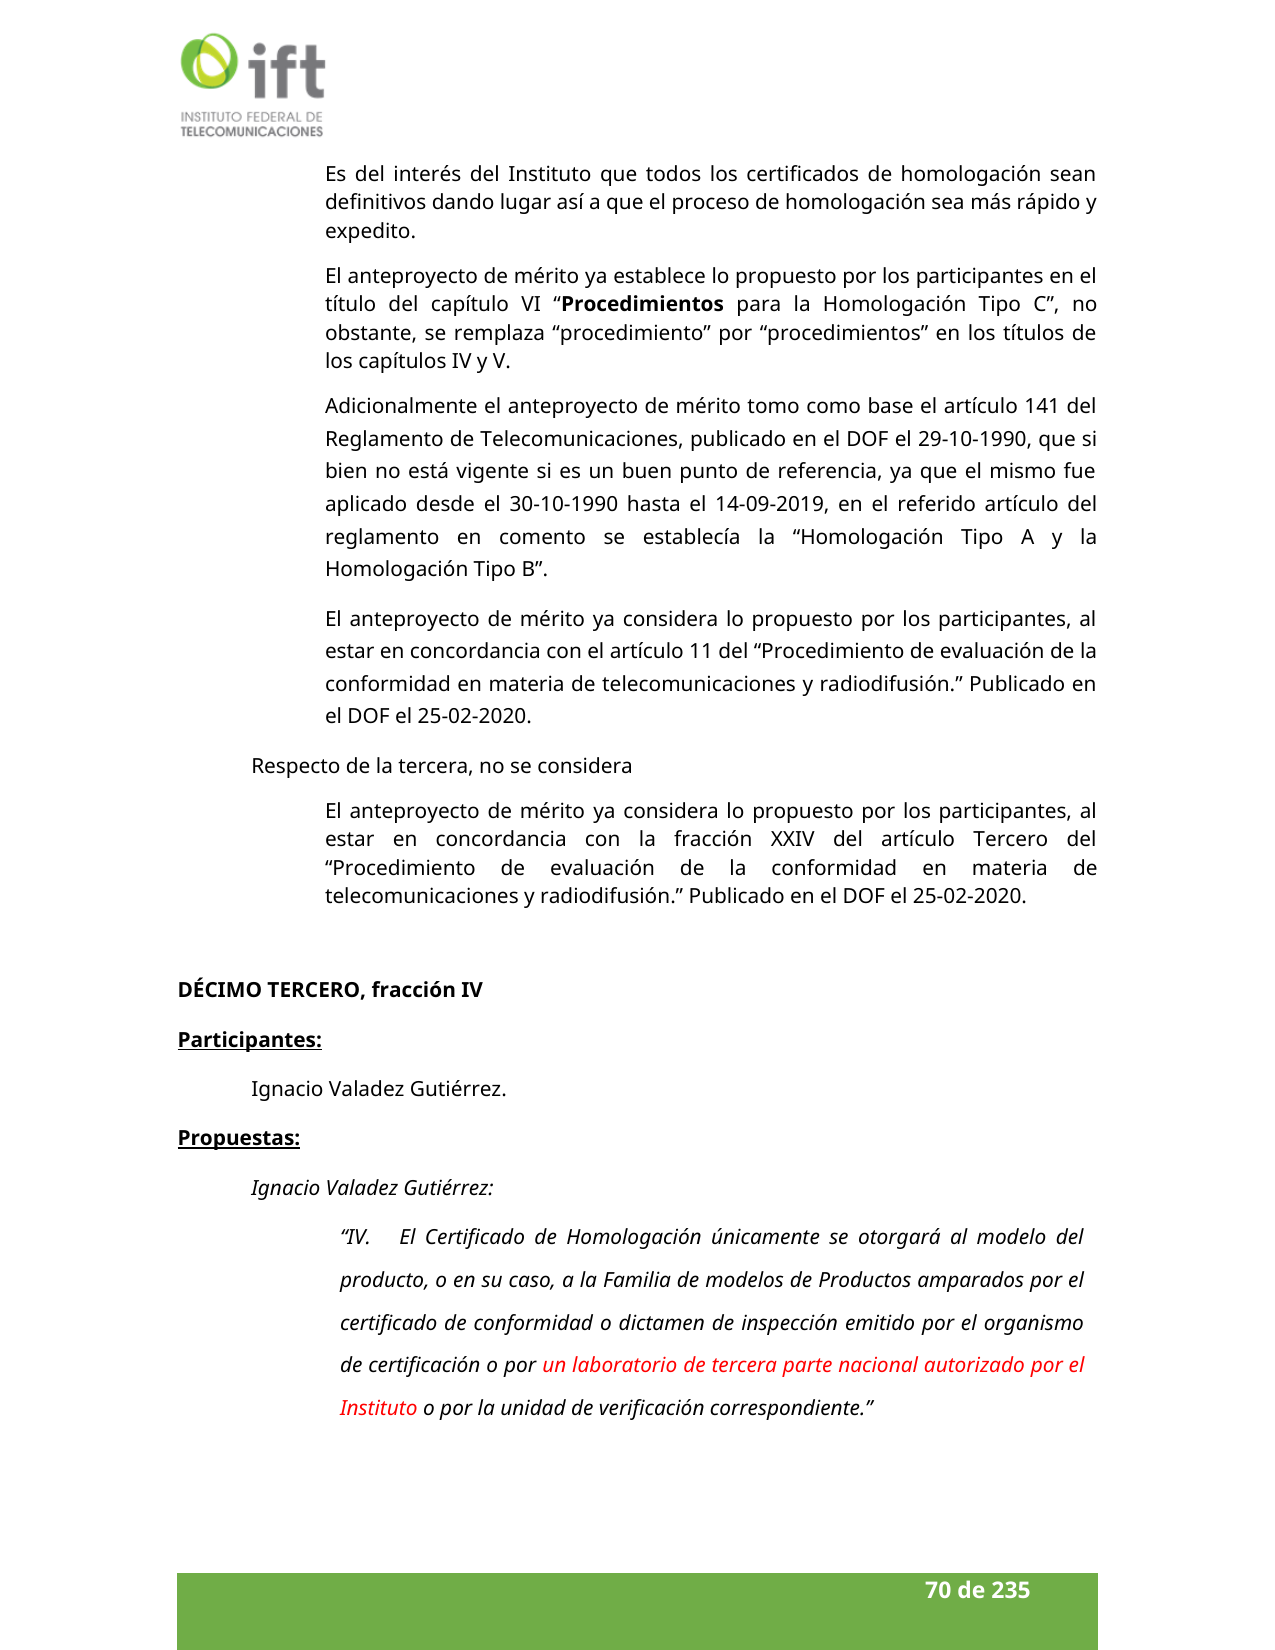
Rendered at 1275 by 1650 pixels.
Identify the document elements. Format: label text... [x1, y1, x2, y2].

text Ignacio Valadez Gutiérrez. [177, 1074, 1098, 1102]
text El anteproyecto de mérito ya considera lo propuesto por los participantes, al estar en concordancia con el artículo 11 del “Procedimiento de evaluación de la conformidad en materia de telecomunicaciones y radiodifusión.” Publicado en el DOF el 25-02-2020. [325, 604, 1098, 730]
subtitle DÉCIMO TERCERO, fracción IV [177, 976, 1098, 1004]
text Participantes: [177, 1025, 1098, 1053]
text Propuestas: [177, 1123, 1098, 1152]
text Adicionalmente el anteproyecto de mérito tomo como base el artículo 141 del Reglamento de Telecomunicaciones, publicado en el DOF el 29-10-1990, que si bien no está vigente si es un buen punto de referencia, ya que el mismo fue aplicado desde el 30-10-1990 hasta el 14-09-2019, en el referido artículo del reglamento en comento se establecía la “Homologación Tipo A y la Homologación Tipo B”. [325, 391, 1098, 583]
text Es del interés del Instituto que todos los certificados de homologación sean definitivos dando lugar así a que el proceso de homologación sea más rápido y expedito. [325, 159, 1098, 244]
text Ignacio Valadez Gutiérrez: [251, 1173, 1098, 1201]
text Respecto de la tercera, no se considera [177, 751, 1098, 779]
text El anteproyecto de mérito ya considera lo propuesto por los participantes, al estar en concordancia con la fracción XXIV del artículo Tercero del “Procedimiento de evaluación de la conformidad en materia de telecomunicaciones y radiodifusión.” Publicado en el DOF el 25-02-2020. [325, 796, 1098, 909]
list “IV. El Certificado de Homologación únicamente se otorgará al modelo del producto, o en su caso, a la Familia de modelos de Productos amparados por el certificado de conformidad o dictamen de inspección emitido por el organismo de certificación o por un laboratorio de tercera parte nacional autorizado por el Instituto o por la unidad de verificación correspondiente.” [340, 1222, 1087, 1422]
picture [177, 27, 334, 145]
text El anteproyecto de mérito ya establece lo propuesto por los participantes en el título del capítulo VI “Procedimientos para la Homologación Tipo C”, no obstante, se remplaza “procedimiento” por “procedimientos” en los títulos de los capítulos IV y V. [325, 261, 1098, 375]
